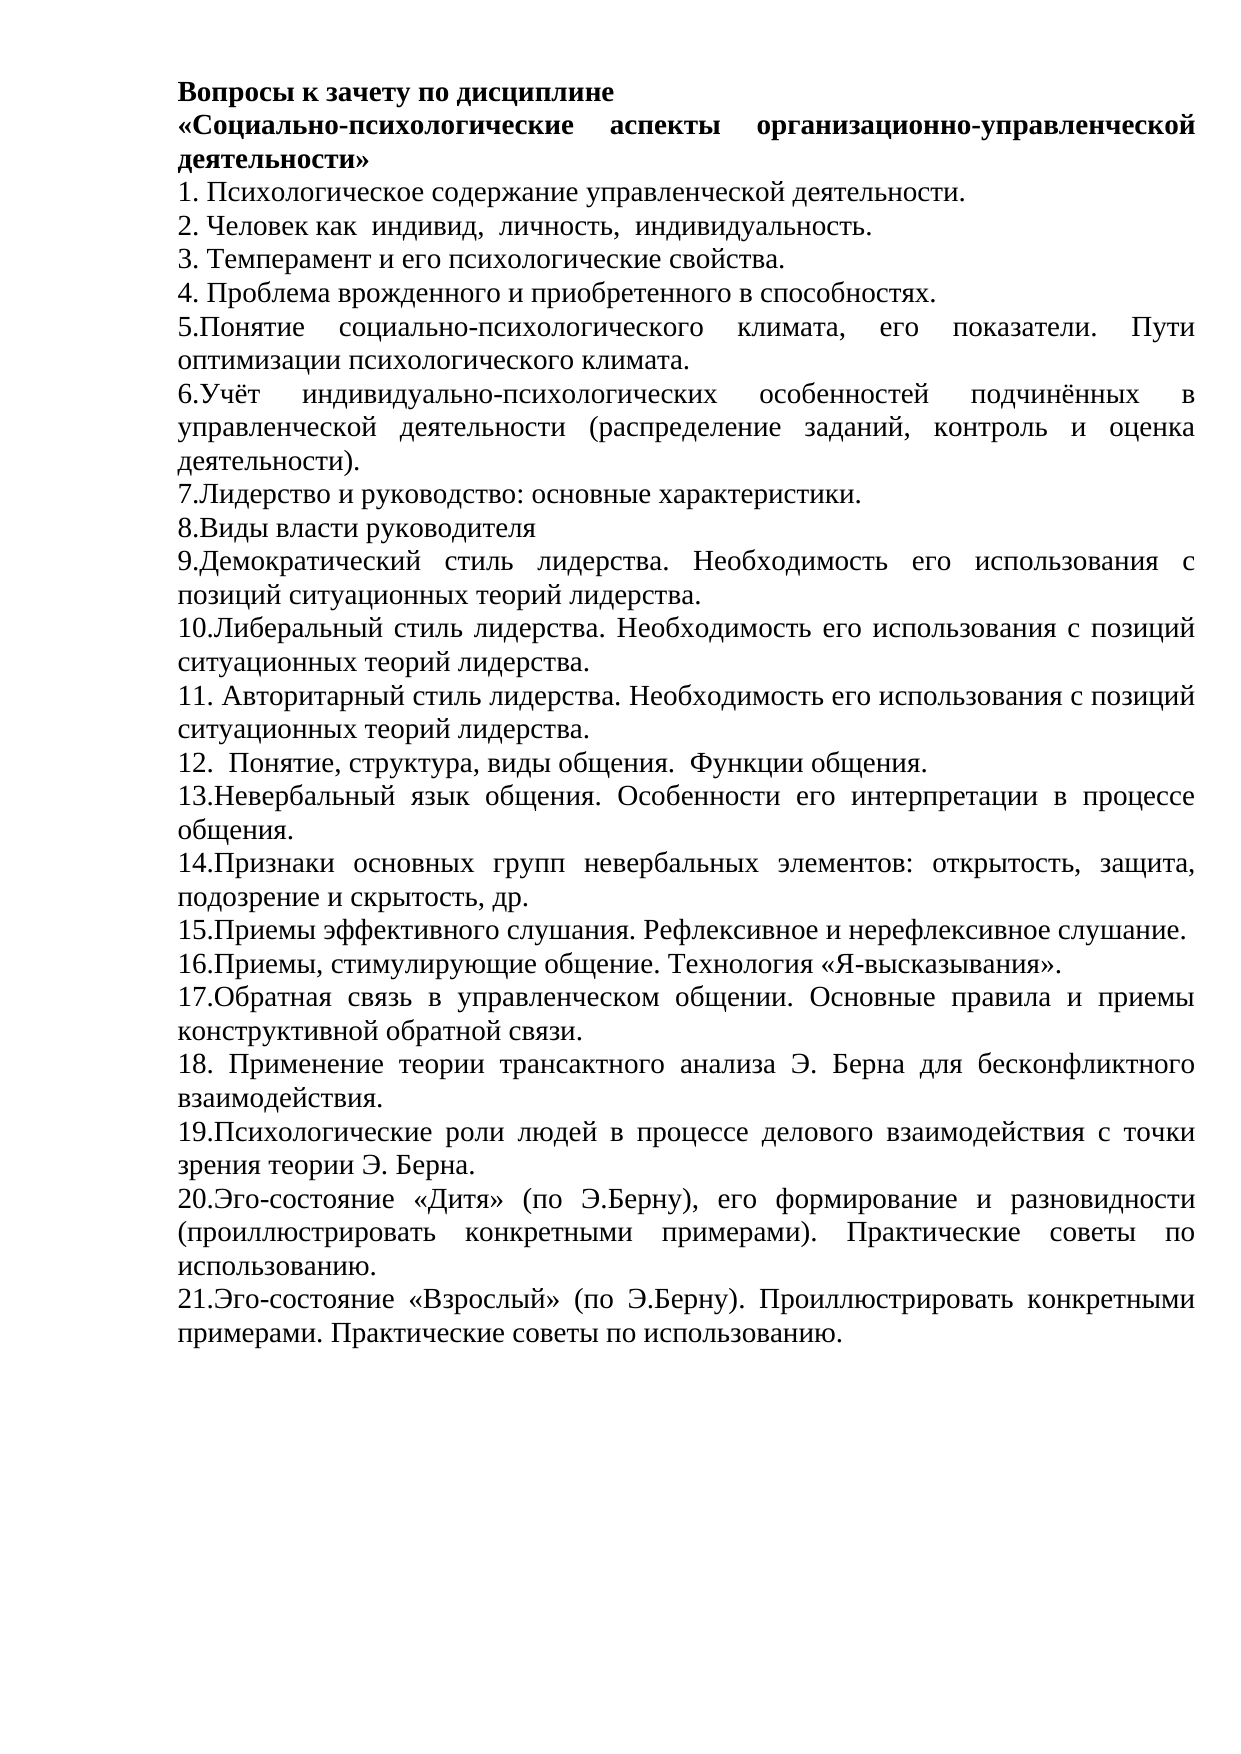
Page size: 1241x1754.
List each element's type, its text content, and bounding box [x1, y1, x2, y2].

text 20.Эго-состояние «Дитя» (по Э.Берну), его формирование и разновидности (проиллюстрировать конкретными примерами). Практические советы по использованию. [177, 1181, 1196, 1281]
text 9.Демократический стиль лидерства. Необходимость его использования с позиций ситуационных теорий лидерства. [177, 543, 1196, 611]
text 15.Приемы эффективного слушания. Рефлексивное и нерефлексивное слушание. [177, 912, 1196, 946]
text 17.Обратная связь в управленческом общении. Основные правила и приемы конструктивной обратной связи. [177, 979, 1196, 1047]
text 6.Учёт индивидуально-психологических особенностей подчинённых в управленческой деятельности (распределение заданий, контроль и оценка деятельности). [177, 376, 1196, 476]
text 4. Проблема врожденного и приобретенного в способностях. [177, 275, 1196, 309]
text 5.Понятие социально-психологического климата, его показатели. Пути оптимизации психологического климата. [177, 309, 1196, 376]
text 12. Понятие, структура, виды общения. Функции общения. [177, 745, 1196, 778]
text 21.Эго-состояние «Взрослый» (по Э.Берну). Проиллюстрировать конкретными примерами. Практические советы по использованию. [177, 1281, 1196, 1348]
text 7.Лидерство и руководство: основные характеристики. [177, 476, 1196, 510]
text 8.Виды власти руководителя [177, 510, 1196, 543]
text 3. Темперамент и его психологические свойства. [177, 242, 1196, 275]
text 2. Человек как индивид, личность, индивидуальность. [177, 208, 1196, 242]
text 19.Психологические роли людей в процессе делового взаимодействия с точки зрения теории Э. Берна. [177, 1114, 1196, 1181]
text 14.Признаки основных групп невербальных элементов: открытость, защита, подозрение и скрытость, др. [177, 845, 1196, 912]
text 1. Психологическое содержание управленческой деятельности. [177, 174, 1196, 208]
text 18. Применение теории трансактного анализа Э. Берна для бесконфликтного взаимодействия. [177, 1047, 1196, 1114]
text 11. Авторитарный стиль лидерства. Необходимость его использования с позиций ситуационных теорий лидерства. [177, 678, 1196, 745]
text «Социально-психологические аспекты организационно-управленческой деятельности» [177, 107, 1196, 174]
text 16.Приемы, стимулирующие общение. Технология «Я-высказывания». [177, 946, 1196, 979]
text 13.Невербальный язык общения. Особенности его интерпретации в процессе общения. [177, 778, 1196, 845]
text Вопросы к зачету по дисциплине [177, 74, 1196, 107]
text 10.Либеральный стиль лидерства. Необходимость его использования с позиций ситуационных теорий лидерства. [177, 611, 1196, 678]
